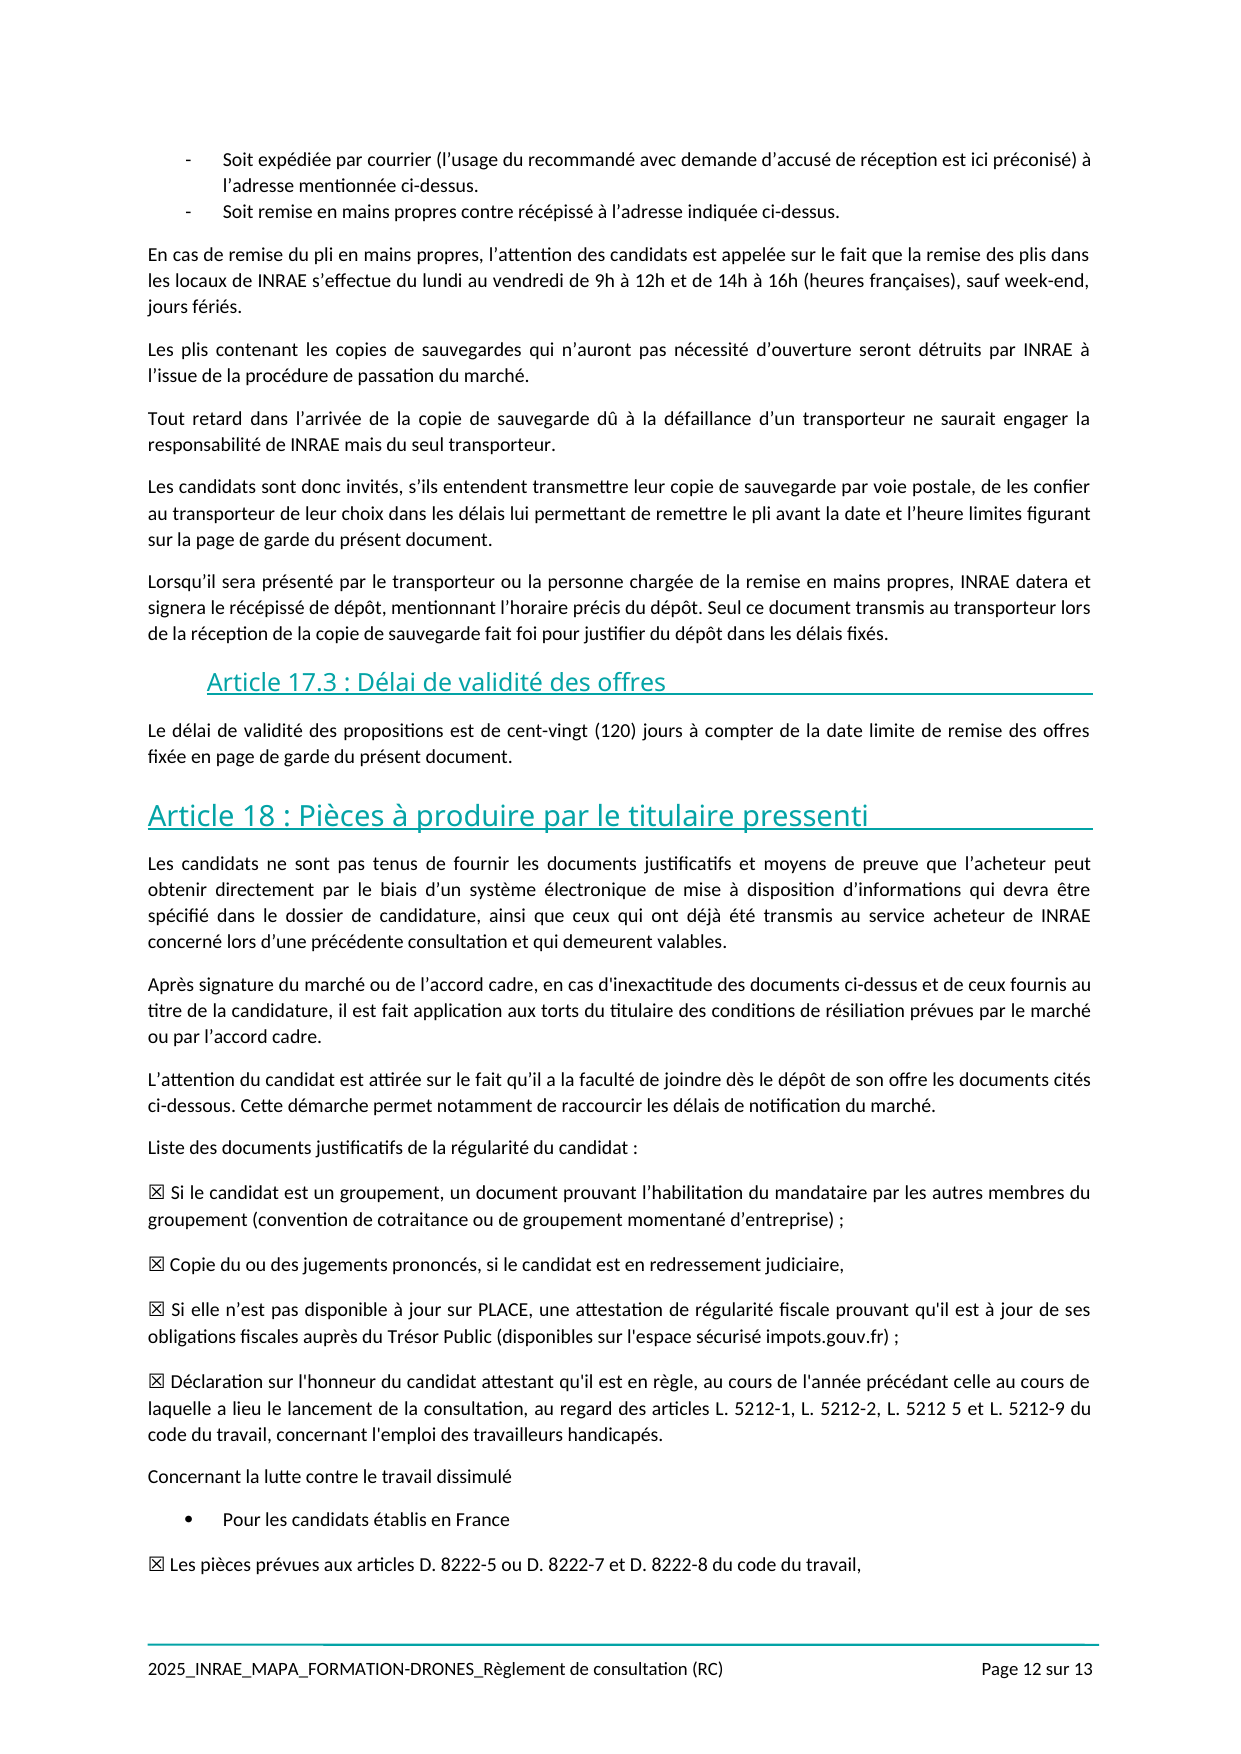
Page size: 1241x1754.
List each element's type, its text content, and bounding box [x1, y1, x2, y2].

text Si le candidat est un groupement, un document prouvant l’habilitation du mandataire par les autres membres du groupement (convention de cotraitance ou de groupement momentané d’entreprise) ; [148, 1178, 1093, 1231]
text Liste des documents justificatifs de la régularité du candidat : [148, 1136, 1093, 1160]
text L’attention du candidat est attirée sur le fait qu’il a la faculté de joindre dès le dépôt de son offre les documents cités ci-dessous. Cette démarche permet notamment de raccourcir les délais de notification du marché. [148, 1067, 1093, 1117]
list Soit remise en mains propres contre récépissé à l’adresse indiquée ci-dessus. [185, 200, 1093, 224]
text Copie du ou des jugements prononcés, si le candidat est en redressement judiciaire, [148, 1250, 1093, 1277]
subtitle Article 17.3 : Délai de validité des offres [207, 664, 1093, 693]
text Tout retard dans l’arrivée de la copie de sauvegarde dû à la défaillance d’un transporteur ne saurait engager la responsabilité de INRAE mais du seul transporteur. [148, 406, 1093, 456]
text Le délai de validité des propositions est de cent-vingt (120) jours à compter de la date limite de remise des offres fixée en page de garde du présent document. [148, 718, 1093, 768]
text Les pièces prévues aux articles D. 8222-5 ou D. 8222-7 et D. 8222-8 du code du travail, [148, 1550, 1093, 1577]
text Les candidats sont donc invités, s’ils entendent transmettre leur copie de sauvegarde par voie postale, de les confier au transporteur de leur choix dans les délais lui permettant de remettre le pli avant la date et l’heure limites figurant sur la page de garde du présent document. [148, 475, 1093, 551]
text Lorsqu’il sera présenté par le transporteur ou la personne chargée de la remise en mains propres, INRAE datera et signera le récépissé de dépôt, mentionnant l’horaire précis du dépôt. Seul ce document transmis au transporteur lors de la réception de la copie de sauvegarde fait foi pour justifier du dépôt dans les délais fixés. [148, 569, 1093, 646]
text En cas de remise du pli en mains propres, l’attention des candidats est appelée sur le fait que la remise des plis dans les locaux de INRAE s’effectue du lundi au vendredi de 9h à 12h et de 14h à 16h (heures françaises), sauf week-end, jours fériés. [148, 242, 1093, 319]
text Déclaration sur l'honneur du candidat attestant qu'il est en règle, au cours de l'année précédant celle au cours de laquelle a lieu le lancement de la consultation, au regard des articles L. 5212-1, L. 5212-2, L. 5212 5 et L. 5212-9 du code du travail, concernant l'emploi des travailleurs handicapés. [148, 1367, 1093, 1446]
text Les candidats ne sont pas tenus de fournir les documents justificatifs et moyens de preuve que l’acheteur peut obtenir directement par le biais d’un système électronique de mise à disposition d’informations qui devra être spécifié dans le dossier de candidature, ainsi que ceux qui ont déjà été transmis au service acheteur de INRAE concerné lors d’une précédente consultation et qui demeurent valables. [148, 851, 1093, 953]
list Pour les candidats établis en France [185, 1507, 1093, 1532]
text Si elle n’est pas disponible à jour sur PLACE, une attestation de régularité fiscale prouvant qu'il est à jour de ses obligations fiscales auprès du Trésor Public (disponibles sur l'espace sécurisé impots.gouv.fr) ; [148, 1296, 1093, 1348]
text Les plis contenant les copies de sauvegardes qui n’auront pas nécessité d’ouverture seront détruits par INRAE à l’issue de la procédure de passation du marché. [148, 337, 1093, 387]
list Soit expédiée par courrier (l’usage du recommandé avec demande d’accusé de réception est ici préconisé) à l’adresse mentionnée ci-dessus. [185, 148, 1093, 198]
text Après signature du marché ou de l’accord cadre, en cas d'inexactitude des documents ci-dessus et de ceux fournis au titre de la candidature, il est fait application aux torts du titulaire des conditions de résiliation prévues par le marché ou par l’accord cadre. [148, 972, 1093, 1048]
subtitle Article 18 : Pièces à produire par le titulaire pressenti [148, 795, 1093, 828]
text Concernant la lutte contre le travail dissimulé [148, 1465, 1093, 1489]
